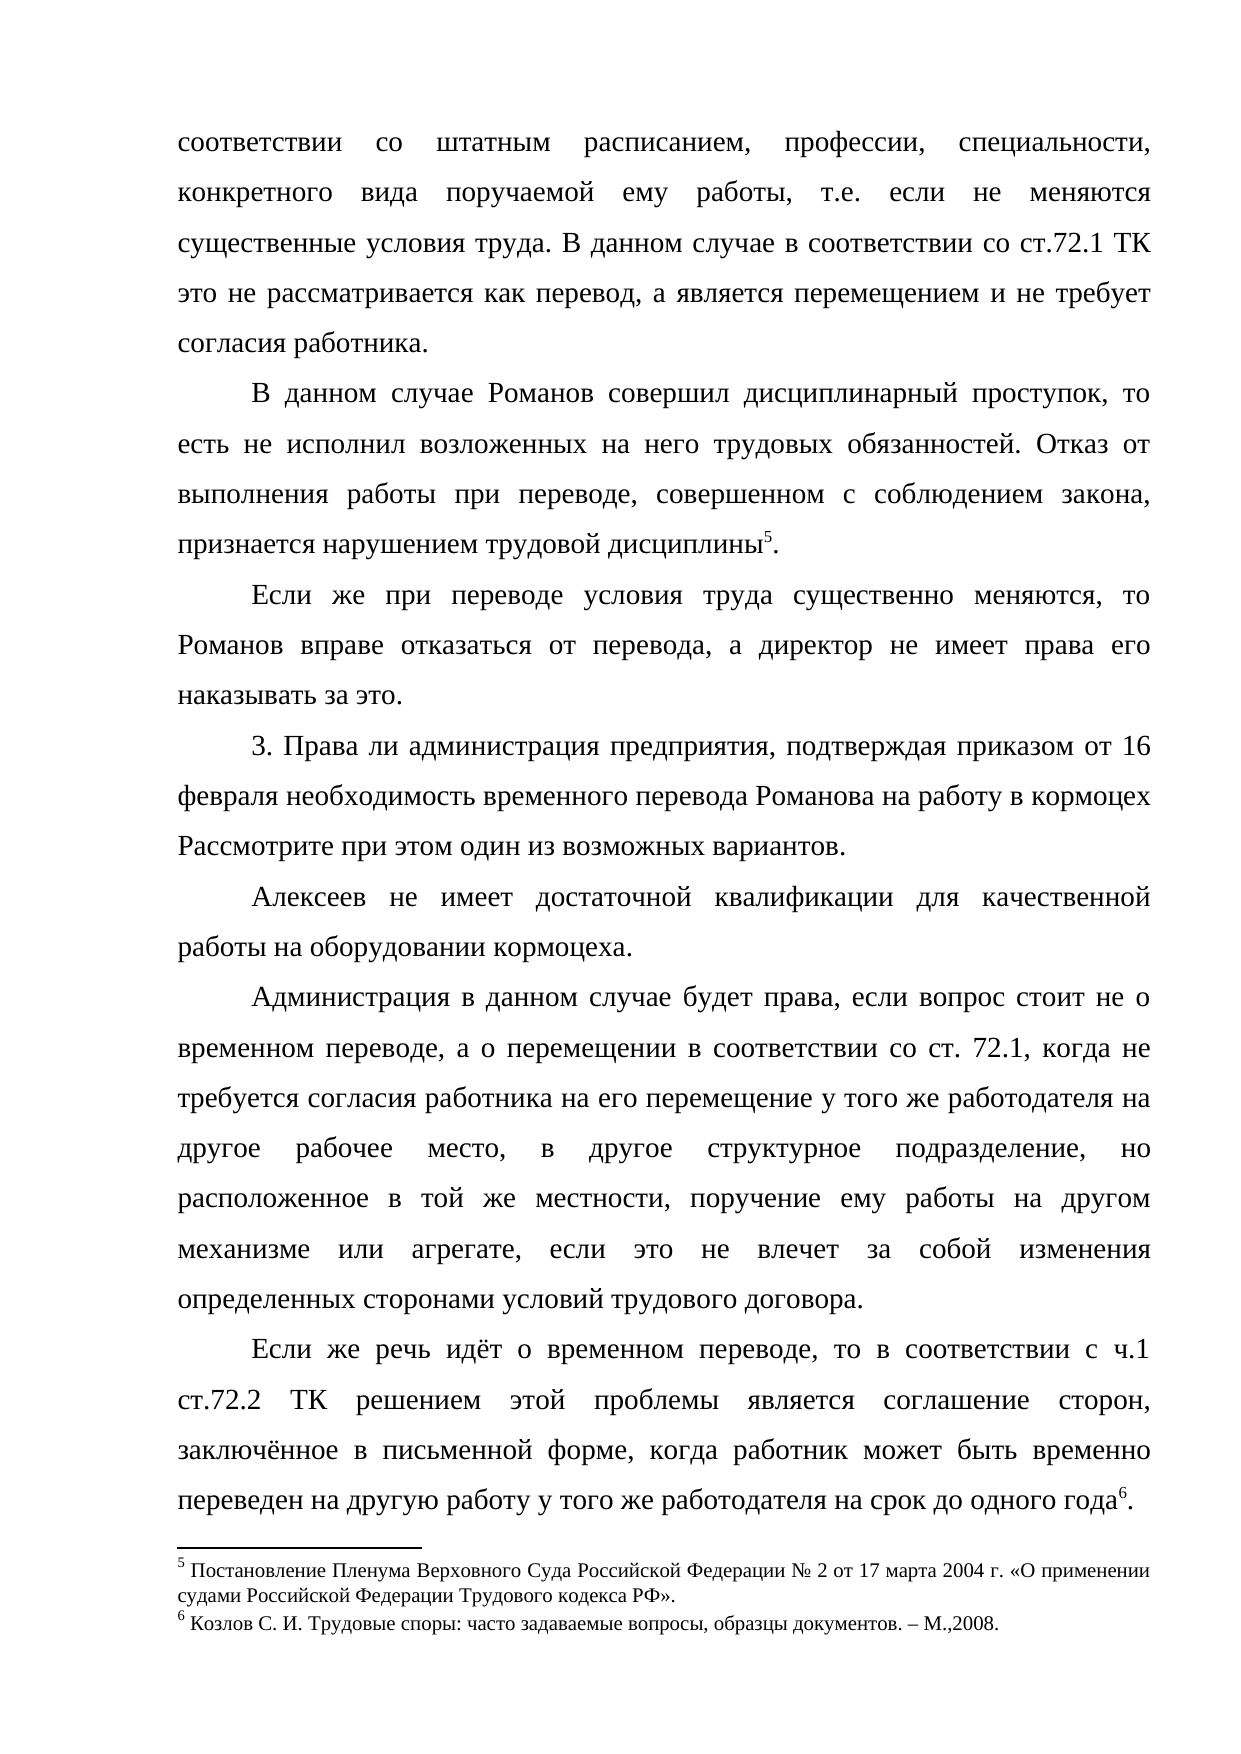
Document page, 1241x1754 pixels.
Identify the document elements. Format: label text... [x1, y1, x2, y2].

text Если же при переводе условия труда существенно меняются, то Романов вправе отказаться от перевода, а директор не имеет права его наказывать за это. [177, 577, 1152, 711]
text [177, 124, 1152, 359]
text 3. Права ли администрация предприятия, подтверждая приказом от 16 февраля необходимость временного перевода Романова на работу в кормоцех Рассмотрите при этом один из возможных вариантов. [177, 728, 1152, 862]
text Если же речь идёт о временном переводе, то в соответствии с ч.1 ст.72.2 ТК решением этой проблемы является соглашение сторон, заключённое в письменной форме, когда работник может быть временно переведен на другую работу у того же работодателя на срок до одного года. [177, 1332, 1152, 1516]
text Алексеев не имеет достаточной квалификации для качественной работы на оборудовании кормоцеха. [177, 879, 1152, 963]
text В данном случае Романов совершил дисциплинарный проступок, то есть не исполнил возложенных на него трудовых обязанностей. Отказ от выполнения работы при переводе, совершенном с соблюдением закона, признается нарушением трудовой дисциплины. [177, 376, 1152, 560]
text Администрация в данном случае будет права, если вопрос стоит не о временном переводе, а о перемещении в соответствии со ст. 72.1, когда не требуется согласия работника на его перемещение у того же работодателя на другое рабочее место, в другое структурное подразделение, но расположенное в той же местности, поручение ему работы на другом механизме или агрегате, если это не влечет за собой изменения определенных сторонами условий трудового договора. [177, 979, 1152, 1315]
